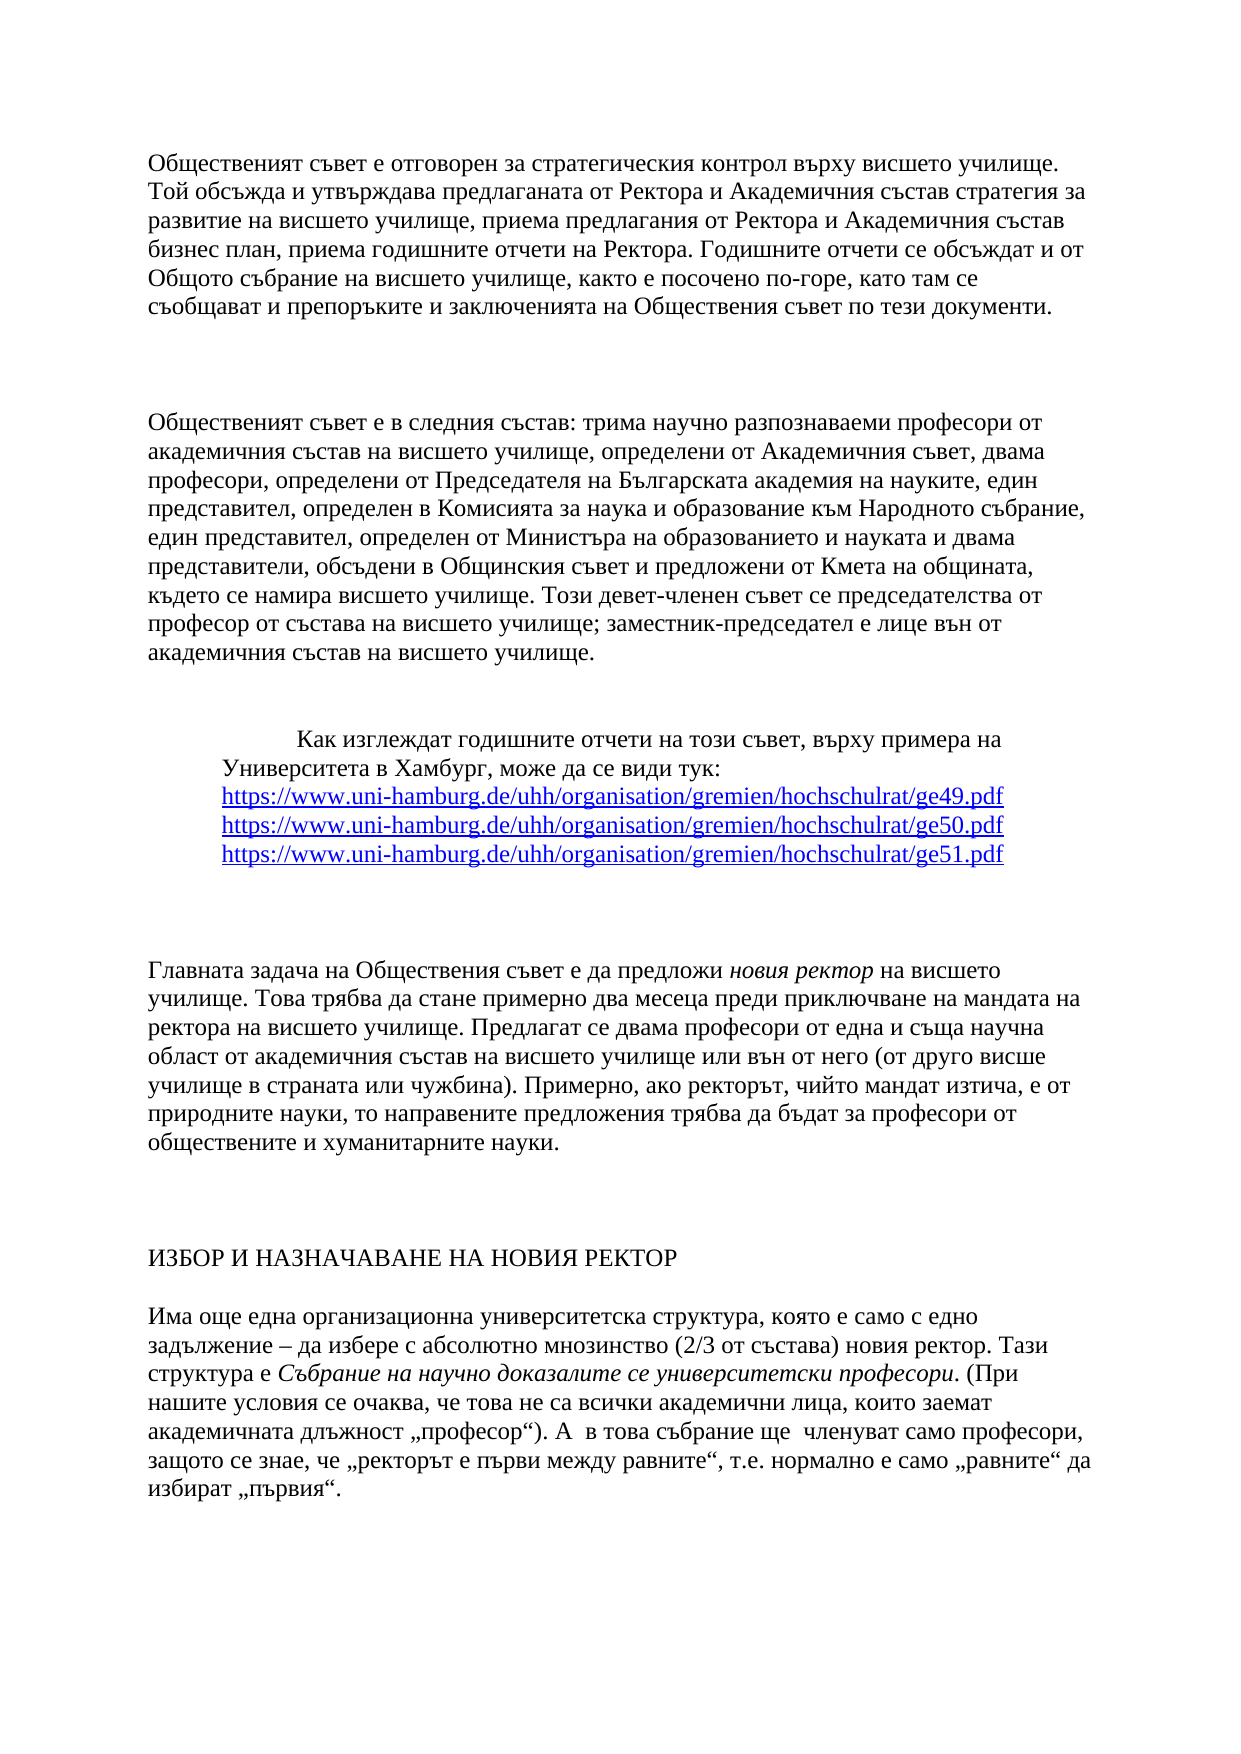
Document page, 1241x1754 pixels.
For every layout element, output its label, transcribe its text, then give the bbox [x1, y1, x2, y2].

text https://www.uni-hamburg.de/uhh/organisation/gremien/hochschulrat/ge49.pdf [221, 781, 1093, 810]
text Общественият съвет е в следния състав: трима научно разпознаваеми професори от академичния състав на висшето училище, определени от Академичния съвет, двама професори, определени от Председателя на Българската академия на науките, един представител, определен в Комисията за наука и образование към Народното събрание, един представител, определен от Министъра на образованието и науката и двама представители, обсъдени в Общинския съвет и предложени от Кмета на общината, където се намира висшето училище. Този девет-членен съвет се председателства от професор от състава на висшето училище; заместник-председател е лице вън от академичния състав на висшето училище. [148, 407, 1093, 666]
text https://www.uni-hamburg.de/uhh/organisation/gremien/hochschulrat/ge50.pdf [221, 810, 1093, 839]
text Как изглеждат годишните отчети на този съвет, върху примера на Университета в Хамбург, може да се види тук: [221, 724, 1093, 781]
text Главната задача на Обществения съвет е да предложи новия ректор на висшето училище. Това трябва да стане примерно два месеца преди приключване на мандата на ректора на висшето училище. Предлагат се двама професори от една и съща научна област от академичния състав на висшето училище или вън от него (от друго висше училище в страната или чужбина). Примерно, ако ректорът, чийто мандат изтича, е от природните науки, то направените предложения трябва да бъдат за професори от обществените и хуманитарните науки. [148, 955, 1093, 1156]
text https://www.uni-hamburg.de/uhh/organisation/gremien/hochschulrat/ge51.pdf [221, 839, 1093, 868]
text Общественият съвет е отговорен за стратегическия контрол върху висшето училище. Той обсъжда и утвърждава предлаганата от Ректора и Академичния състав стратегия за развитие на висшето училище, приема предлагания от Ректора и Академичния състав бизнес план, приема годишните отчети на Ректора. Годишните отчети се обсъждат и от Общото събрание на висшето училище, както е посочено по-горе, като там се съобщават и препоръките и заключенията на Обществения съвет по тези документи. [148, 148, 1093, 320]
text ИЗБОР И НАЗНАЧАВАНЕ НА НОВИЯ РЕКТОР [148, 1243, 1093, 1272]
text Има още една организационна университетска структура, която е само с едно задължение – да избере с абсолютно мнозинство (2/3 от състава) новия ректор. Тази структура е Събрание на научно доказалите се университетски професори. (При нашите условия се очаква, че това не са всички академични лица, които заемат академичната длъжност „професор“). А в това събрание ще членуват само професори, защото се знае, че „ректорът е първи между равните“, т.е. нормално е само „равните“ да избират „първия“. [148, 1301, 1093, 1502]
